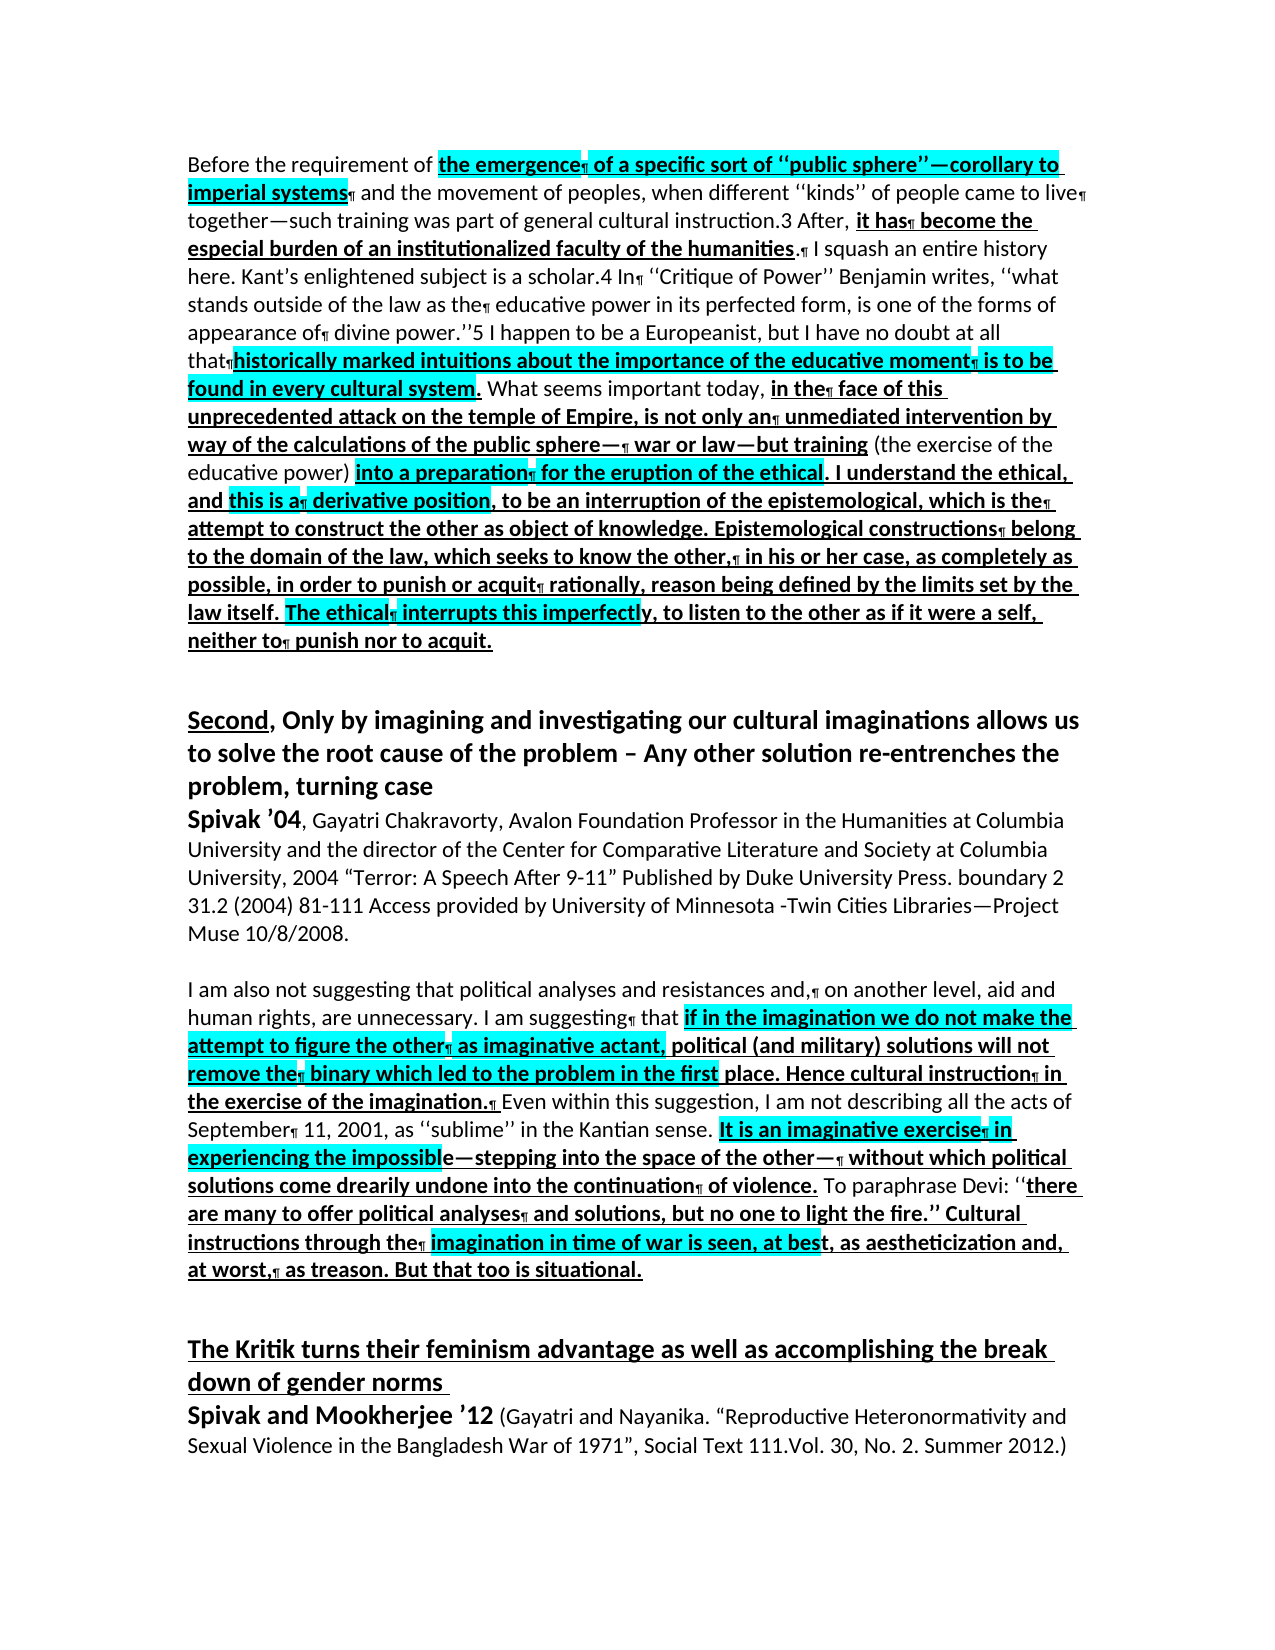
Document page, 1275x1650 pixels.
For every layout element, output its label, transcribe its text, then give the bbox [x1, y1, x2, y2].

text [187, 150, 1087, 654]
subtitle The Kritik turns their feminism advantage as well as accomplishing the break down of gender norms [187, 1332, 1087, 1398]
text Spivak and Mookherjee ’12 (Gayatri and Nayanika. “Reproductive Heteronormativity and Sexual Violence in the Bangladesh War of 1971”, Social Text 111.Vol. 30, No. 2. Summer 2012.) [187, 1398, 1087, 1459]
text Spivak ’04, Gayatri Chakravorty, Avalon Foundation Professor in the Humanities at Columbia University and the director of the Center for Comparative Literature and Society at Columbia University, 2004 “Terror: A Speech After 9-11” Published by Duke University Press. boundary 2 31.2 (2004) 81-111 Access provided by University of Minnesota -Twin Cities Libraries—Project Muse 10/8/2008. [187, 802, 1087, 947]
subtitle Second, Only by imagining and investigating our cultural imaginations allows us to solve the root cause of the problem – Any other solution re-entrenches the problem, turning case [187, 703, 1087, 802]
text I am also not suggesting that political analyses and resistances and,¶ on another level, aid and human rights, are unnecessary. I am suggesting¶ that if in the imagination we do not make the attempt to figure the other¶ as imaginative actant, political (and military) solutions will not remove the¶ binary which led to the problem in the first place. Hence cultural instruction¶ in the exercise of the imagination.¶ Even within this suggestion, I am not describing all the acts of September¶ 11, 2001, as ‘‘sublime’’ in the Kantian sense. It is an imaginative exercise¶ in experiencing the impossible—stepping into the space of the other—¶ without which political solutions come drearily undone into the continuation¶ of violence. To paraphrase Devi: ‘‘there are many to offer political analyses¶ and solutions, but no one to light the fire.’’ Cultural instructions through the¶ imagination in time of war is seen, at best, as aestheticization and, at worst,¶ as treason. But that too is situational. [187, 975, 1087, 1284]
